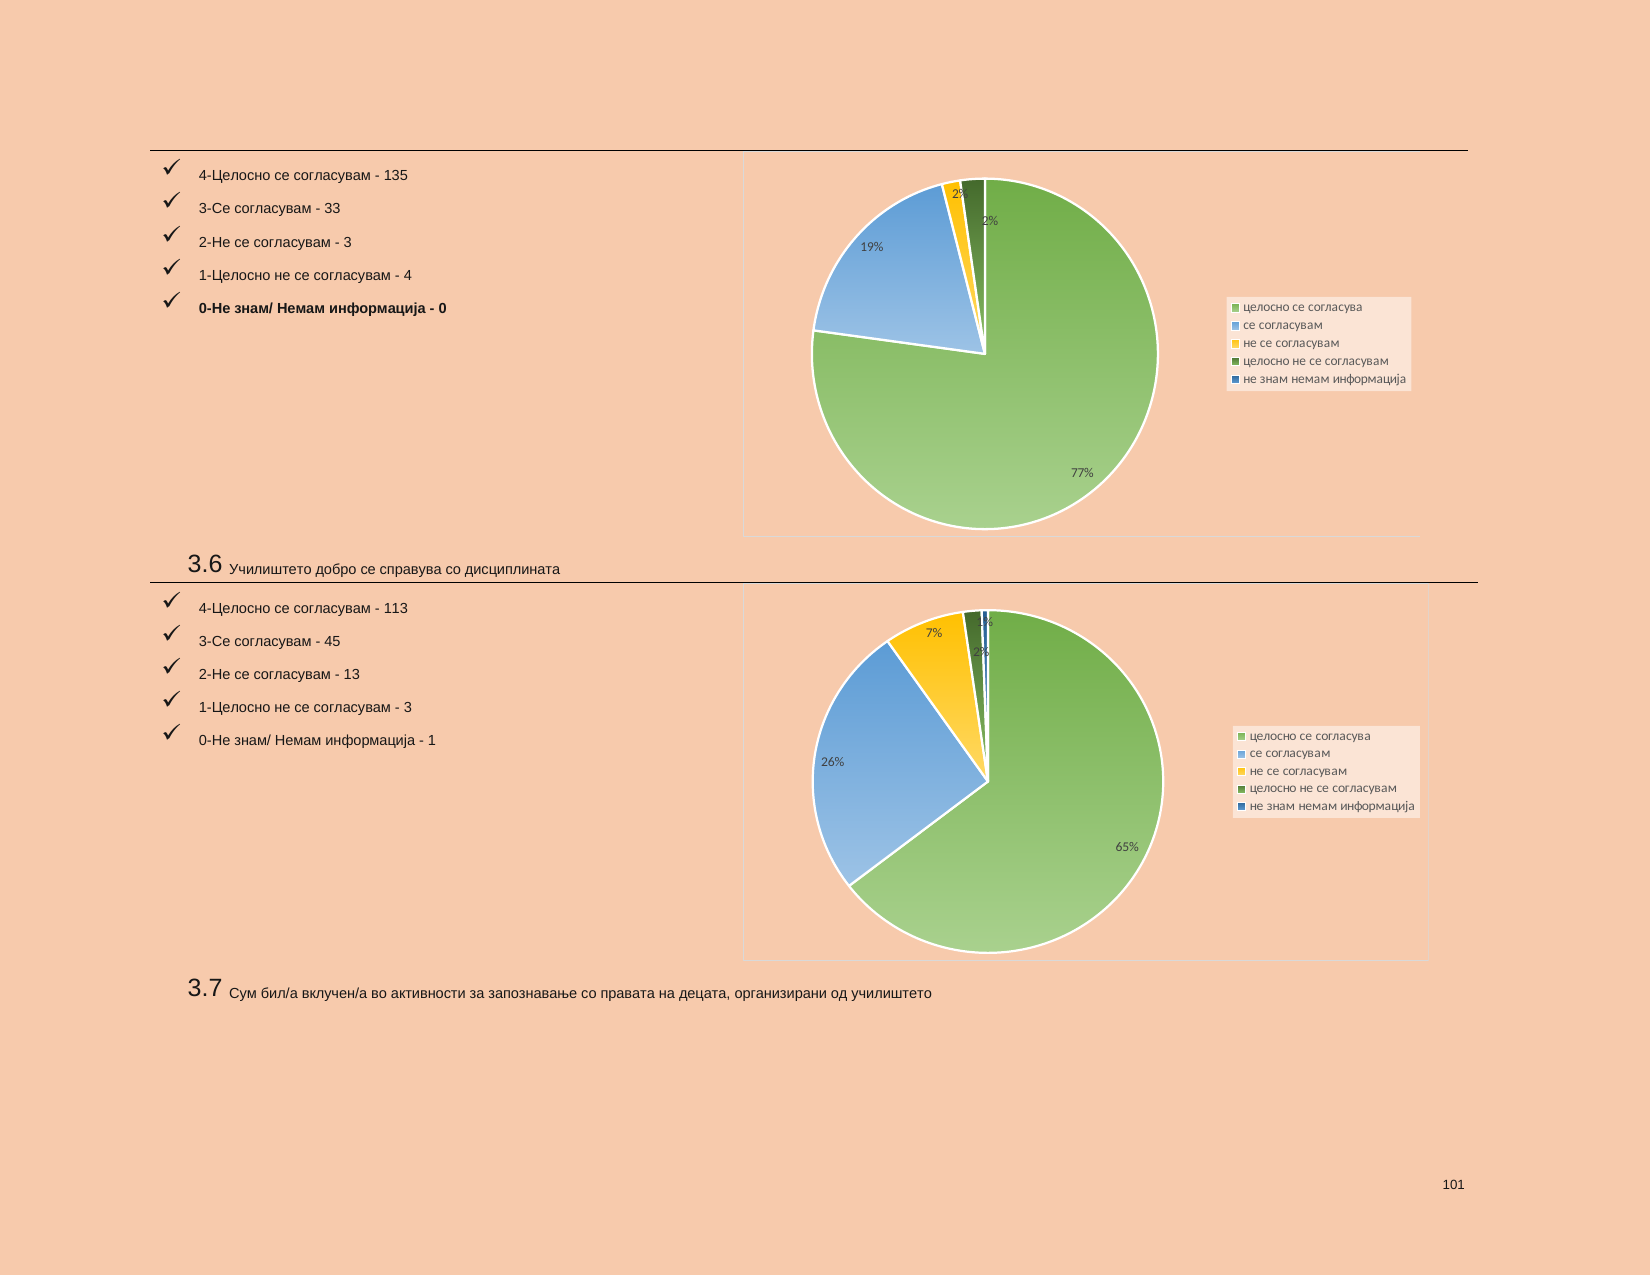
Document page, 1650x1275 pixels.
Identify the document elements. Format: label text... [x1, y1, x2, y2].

list Сум бил/а вклучен/а во активности за запознавање со правата на децата, организирани од училиштето [187, 973, 1464, 1001]
table_header [717, 583, 1477, 964]
list Училиштето добро се справува со дисциплината [187, 549, 1464, 578]
table_header 4-Целосно се согласувам - 113 3-Се согласувам - 45 2-Не се согласувам - 13 1-Целосно не се согласувам - 3 0-Не знам/ Немам информација - 1 [150, 583, 717, 964]
table_header [717, 151, 1468, 541]
table_header 4-Целосно се согласувам - 135 3-Се согласувам - 33 2-Не се согласувам - 3 1-Целосно не се согласувам - 4 0-Не знам/ Немам информација - 0 [150, 151, 717, 541]
